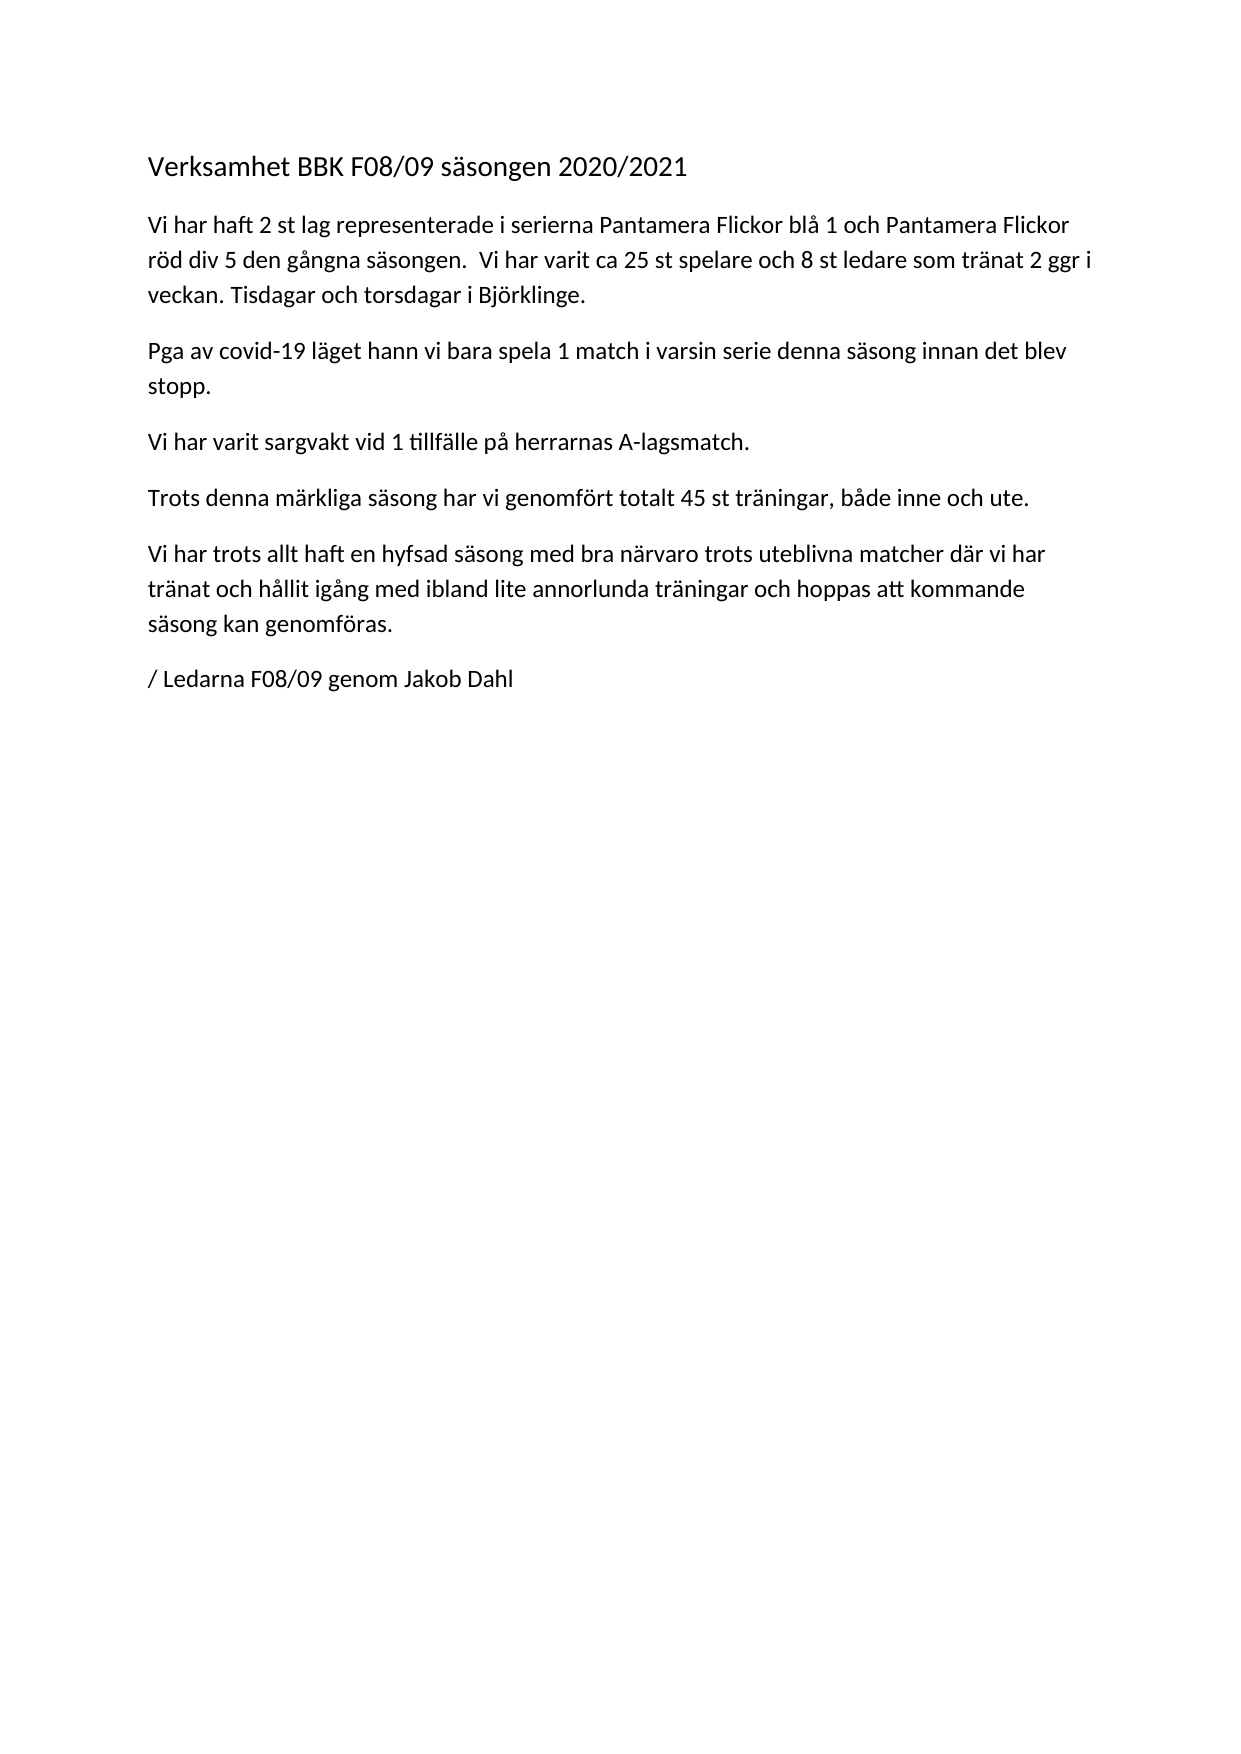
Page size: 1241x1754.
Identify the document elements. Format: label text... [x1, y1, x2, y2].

text Vi har trots allt haft en hyfsad säsong med bra närvaro trots uteblivna matcher där vi har tränat och hållit igång med ibland lite annorlunda träningar och hoppas att kommande säsong kan genomföras. [148, 538, 1093, 638]
text Pga av covid-19 läget hann vi bara spela 1 match i varsin serie denna säsong innan det blev stopp. [148, 335, 1093, 401]
text Vi har haft 2 st lag representerade i serierna Pantamera Flickor blå 1 och Pantamera Flickor röd div 5 den gångna säsongen. Vi har varit ca 25 st spelare och 8 st ledare som tränat 2 ggr i veckan. Tisdagar och torsdagar i Björklinge. [148, 209, 1093, 310]
text Trots denna märkliga säsong har vi genomfört totalt 45 st träningar, både inne och ute. [148, 482, 1093, 512]
text / Ledarna F08/09 genom Jakob Dahl [148, 663, 1093, 694]
text Vi har varit sargvakt vid 1 tillfälle på herrarnas A-lagsmatch. [148, 426, 1093, 457]
text Verksamhet BBK F08/09 säsongen 2020/2021 [148, 148, 1093, 183]
